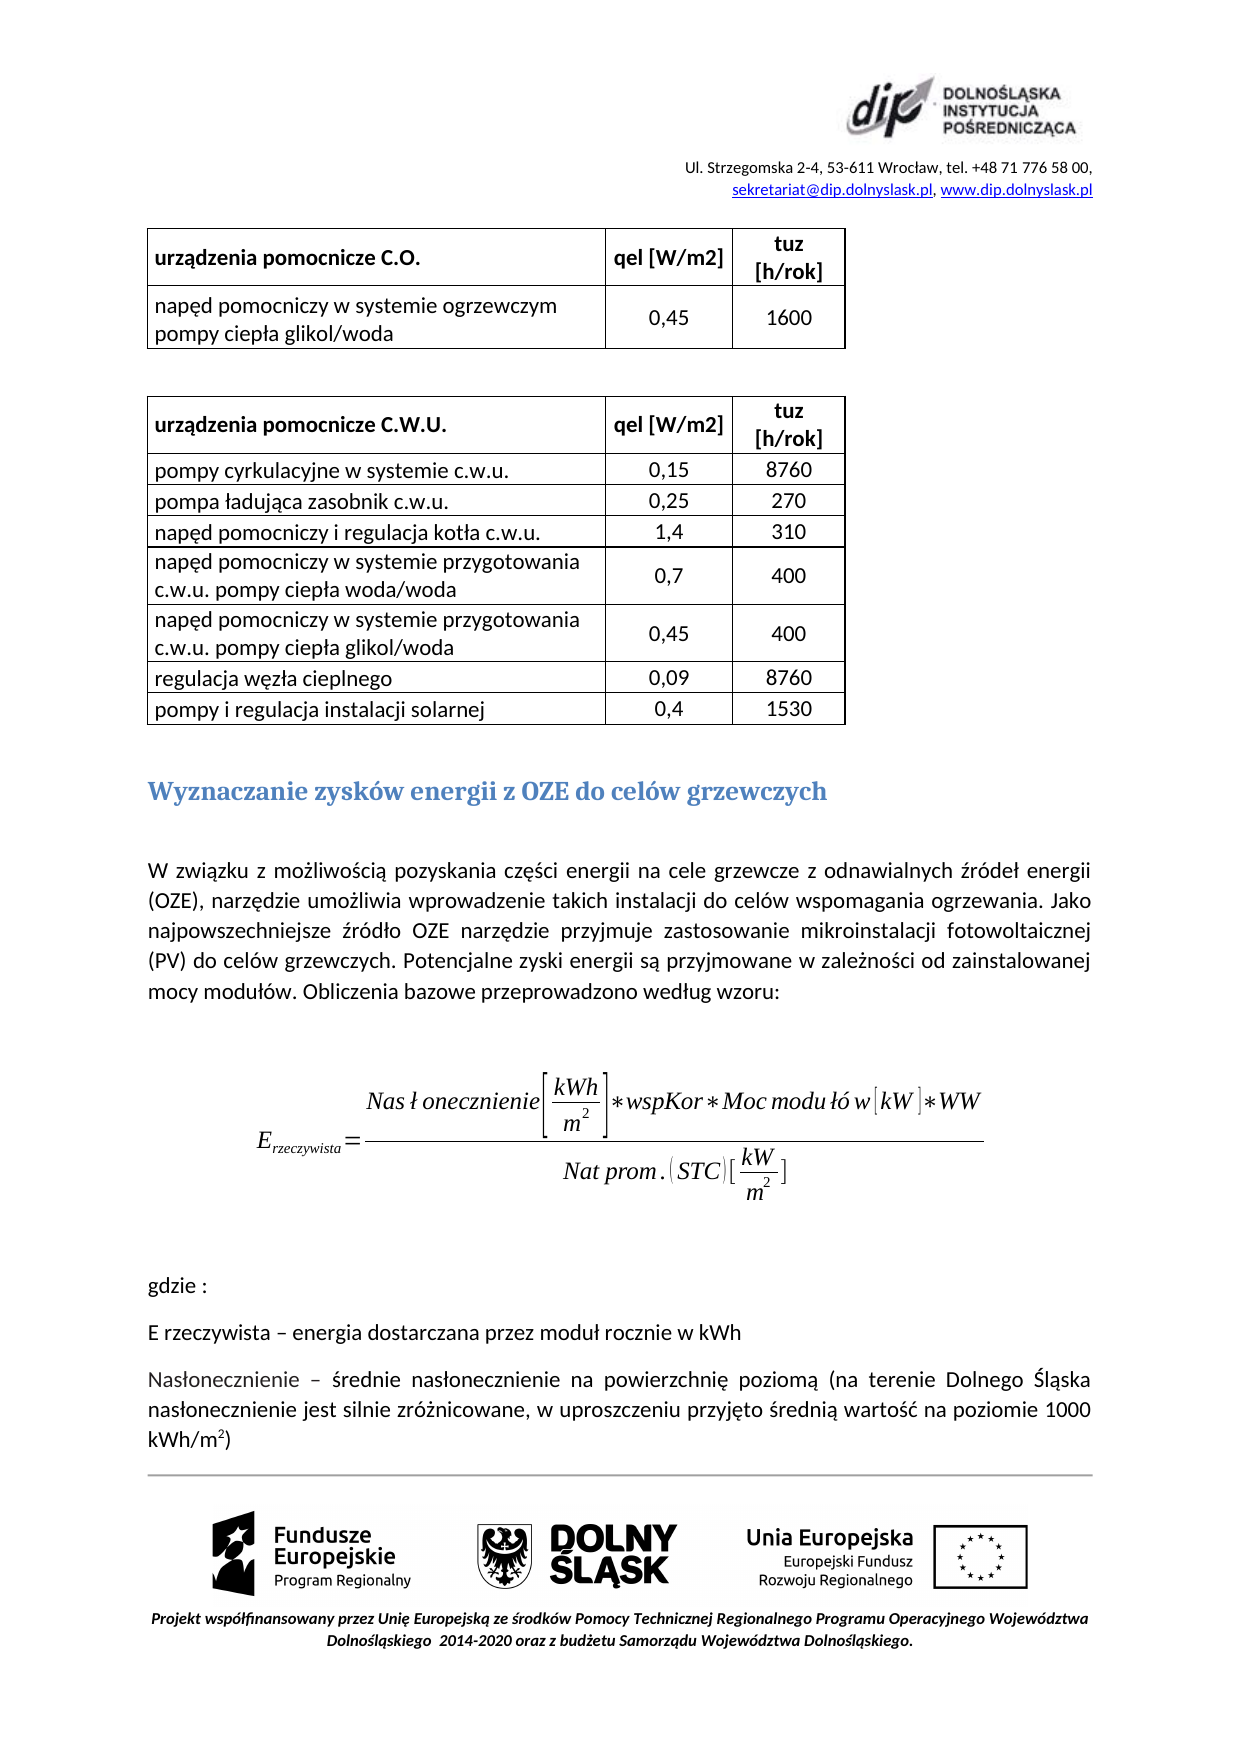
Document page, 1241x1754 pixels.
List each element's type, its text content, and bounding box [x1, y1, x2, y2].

table_cell napęd pomocniczy i regulacja kotła c.w.u. [148, 516, 605, 546]
table_cell napęd pomocniczy w systemie przygotowania c.w.u. pompy ciepła woda/woda [148, 548, 605, 603]
table_cell napęd pomocniczy w systemie ogrzewczym pompy ciepła glikol/woda [148, 286, 605, 348]
text gdzie : [148, 1271, 1093, 1299]
table_cell napęd pomocniczy w systemie przygotowania c.w.u. pompy ciepła glikol/woda [148, 605, 605, 661]
table_cell 0,45 [606, 605, 732, 661]
table_cell 400 [733, 548, 844, 603]
subtitle Wyznaczanie zysków energii z OZE do celów grzewczych [148, 776, 1093, 807]
table_cell 0,45 [606, 286, 732, 348]
table_cell 1530 [733, 693, 844, 723]
table_cell pompy cyrkulacyjne w systemie c.w.u. [148, 454, 605, 484]
table_header qel [W/m2] [606, 229, 732, 285]
table_cell 1600 [733, 286, 844, 348]
picture [825, 73, 1093, 156]
table_cell 0,7 [606, 548, 732, 603]
table_cell 0,25 [606, 485, 732, 515]
table_cell regulacja węzła cieplnego [148, 662, 605, 692]
table_cell 8760 [733, 662, 844, 692]
text Nasłonecznienie – średnie nasłonecznienie na powierzchnię poziomą (na terenie Dolnego Śląska nasłonecznienie jest silnie zróżnicowane, w uproszczeniu przyjęto średnią wartość na poziomie 1000 kWh/m2) [148, 1365, 1093, 1453]
text W związku z możliwością pozyskania części energii na cele grzewcze z odnawialnych źródeł energii (OZE), narzędzie umożliwia wprowadzenie takich instalacji do celów wspomagania ogrzewania. Jako najpowszechniejsze źródło OZE narzędzie przyjmuje zastosowanie mikroinstalacji fotowoltaicznej (PV) do celów grzewczych. Potencjalne zyski energii są przyjmowane w zależności od zainstalowanej mocy modułów. Obliczenia bazowe przeprowadzono według wzoru: [148, 856, 1093, 1005]
table_cell 0,09 [606, 662, 732, 692]
table_header urządzenia pomocnicze C.O. [148, 229, 605, 285]
table_header qel [W/m2] [606, 397, 732, 453]
table_cell 400 [733, 605, 844, 661]
table_cell pompy i regulacja instalacji solarnej [148, 693, 605, 723]
text E rzeczywista – energia dostarczana przez moduł rocznie w kWh [148, 1318, 1093, 1346]
table_cell 270 [733, 485, 844, 515]
table_cell 1,4 [606, 516, 732, 546]
table_header tuz [h/rok] [733, 229, 844, 285]
table_cell 8760 [733, 454, 844, 484]
table_cell 310 [733, 516, 844, 546]
table_cell 0,15 [606, 454, 732, 484]
table_header tuz [h/rok] [733, 397, 844, 453]
picture [212, 1504, 1028, 1607]
table_cell pompa ładująca zasobnik c.w.u. [148, 485, 605, 515]
table_header urządzenia pomocnicze C.W.U. [148, 397, 605, 453]
table_cell 0,4 [606, 693, 732, 723]
